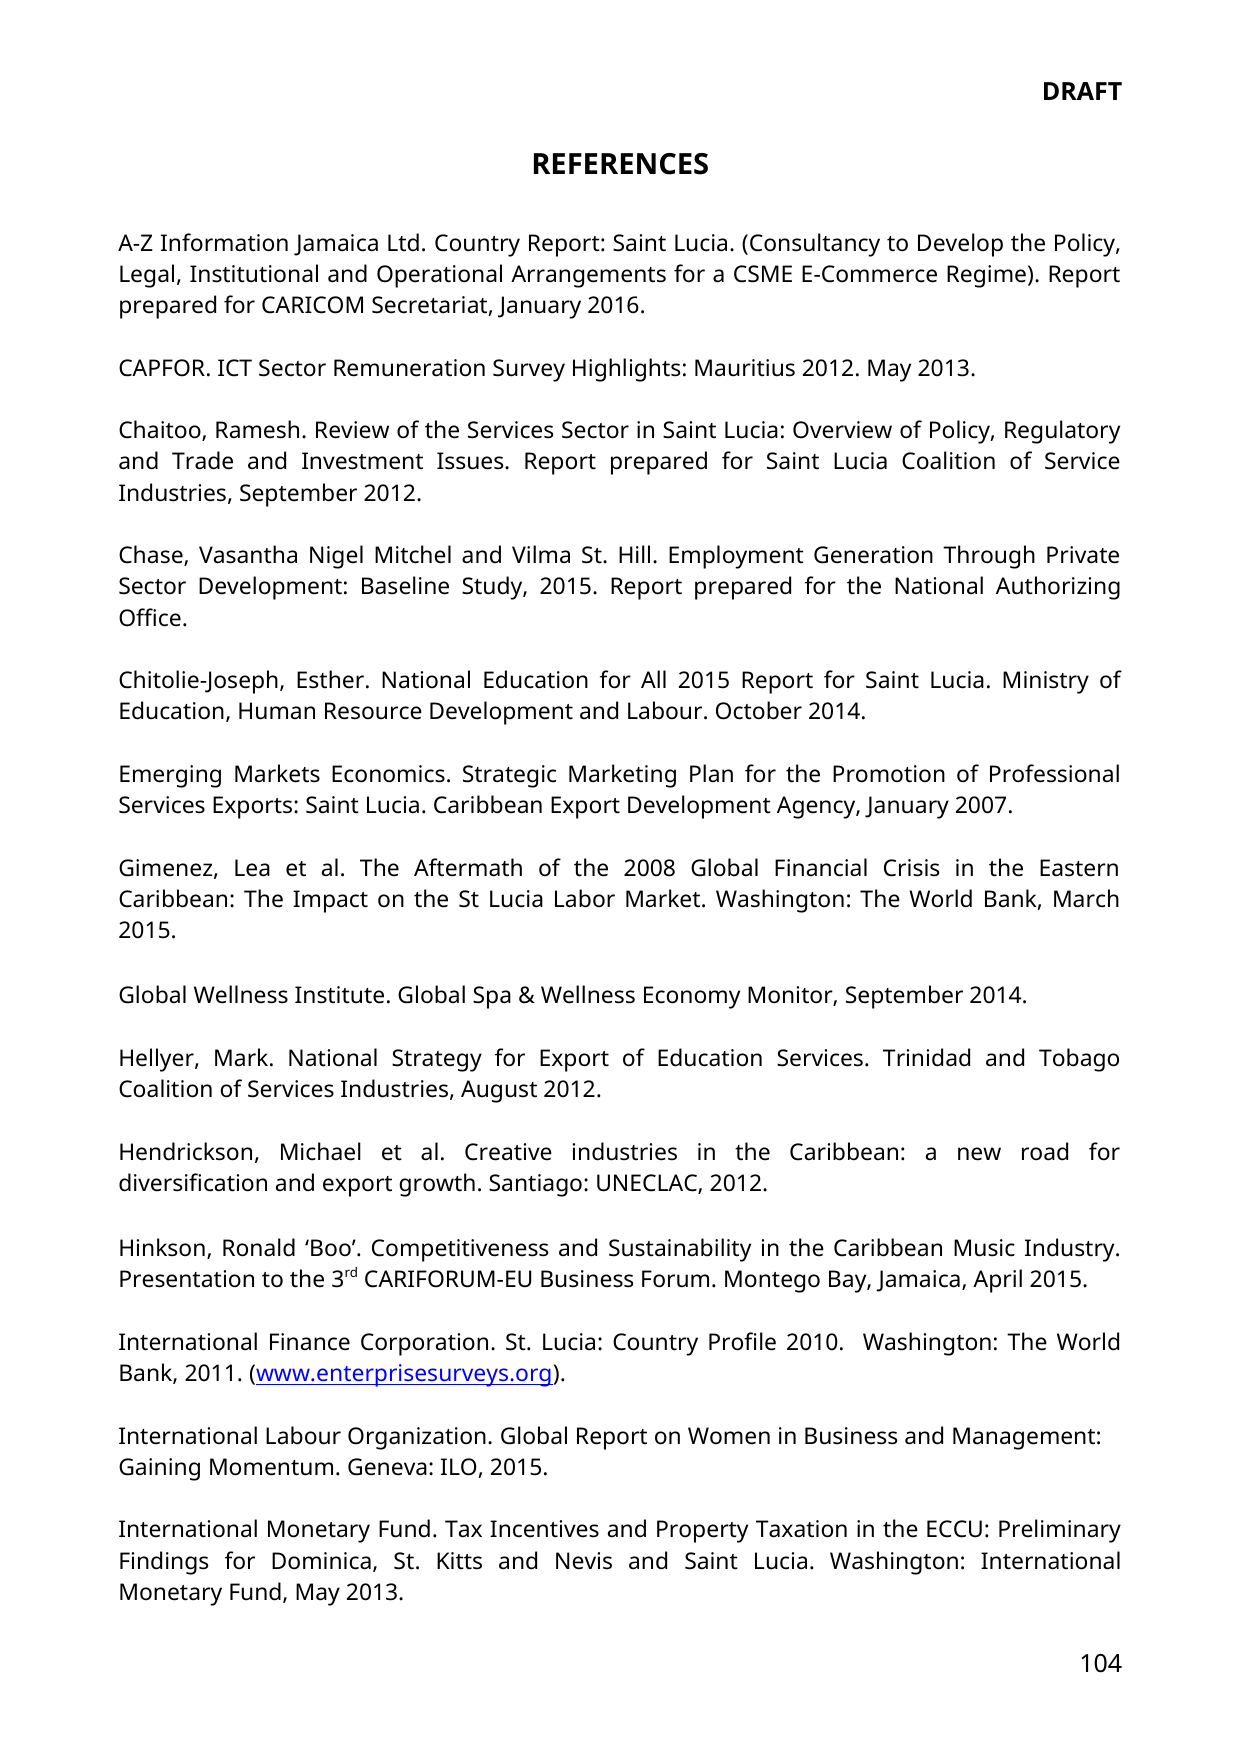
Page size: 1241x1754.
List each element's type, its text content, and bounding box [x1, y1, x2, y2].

text Chase, Vasantha Nigel Mitchel and Vilma St. Hill. Employment Generation Through Private Sector Development: Baseline Study, 2015. Report prepared for the National Authorizing Office. [118, 539, 1122, 633]
text Hellyer, Mark. National Strategy for Export of Education Services. Trinidad and Tobago Coalition of Services Industries, August 2012. [118, 1042, 1122, 1104]
text International Monetary Fund. Tax Incentives and Property Taxation in the ECCU: Preliminary Findings for Dominica, St. Kitts and Nevis and Saint Lucia. Washington: International Monetary Fund, May 2013. [118, 1513, 1122, 1607]
subtitle REFERENCES [118, 143, 1122, 183]
text Hinkson, Ronald ‘Boo’. Competitiveness and Sustainability in the Caribbean Music Industry. Presentation to the 3rd CARIFORUM-EU Business Forum. Montego Bay, Jamaica, April 2015. [118, 1232, 1122, 1295]
text CAPFOR. ICT Sector Remuneration Survey Highlights: Mauritius 2012. May 2013. [118, 352, 1122, 383]
text International Finance Corporation. St. Lucia: Country Profile 2010. Washington: The World Bank, 2011. (www.enterprisesurveys.org). [118, 1326, 1122, 1388]
text Hendrickson, Michael et al. Creative industries in the Caribbean: a new road for diversification and export growth. Santiago: UNECLAC, 2012. [118, 1136, 1122, 1198]
text Chaitoo, Ramesh. Review of the Services Sector in Saint Lucia: Overview of Policy, Regulatory and Trade and Investment Issues. Report prepared for Saint Lucia Coalition of Service Industries, September 2012. [118, 414, 1122, 508]
text Global Wellness Institute. Global Spa & Wellness Economy Monitor, September 2014. [118, 979, 1122, 1011]
text Emerging Markets Economics. Strategic Marketing Plan for the Promotion of Professional Services Exports: Saint Lucia. Caribbean Export Development Agency, January 2007. [118, 758, 1122, 820]
text Chitolie-Joseph, Esther. National Education for All 2015 Report for Saint Lucia. Ministry of Education, Human Resource Development and Labour. October 2014. [118, 664, 1122, 727]
text International Labour Organization. Global Report on Women in Business and Management: Gaining Momentum. Geneva: ILO, 2015. [118, 1420, 1122, 1482]
text Gimenez, Lea et al. The Aftermath of the 2008 Global Financial Crisis in the Eastern Caribbean: The Impact on the St Lucia Labor Market. Washington: The World Bank, March 2015. [118, 852, 1122, 945]
text A-Z Information Jamaica Ltd. Country Report: Saint Lucia. (Consultancy to Develop the Policy, Legal, Institutional and Operational Arrangements for a CSME E-Commerce Regime). Report prepared for CARICOM Secretariat, January 2016. [118, 227, 1122, 320]
